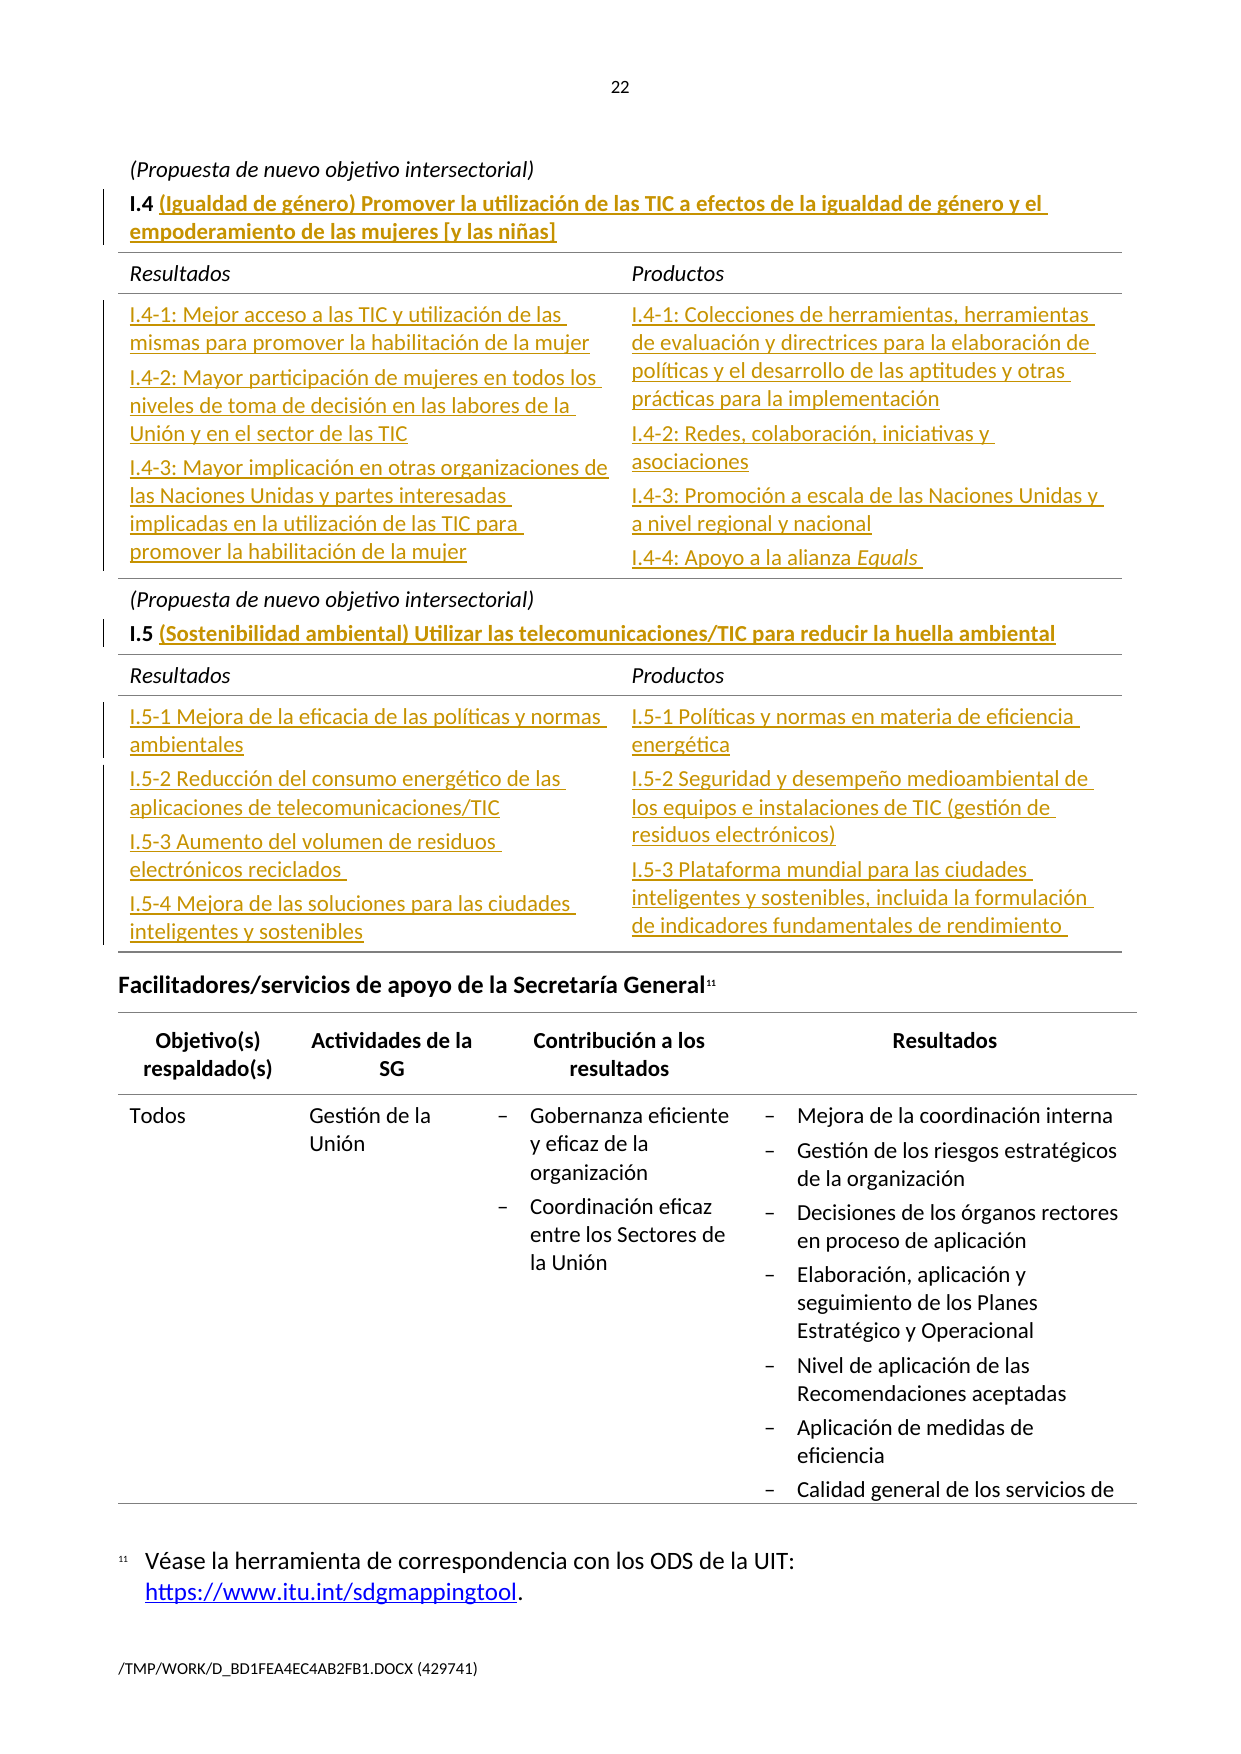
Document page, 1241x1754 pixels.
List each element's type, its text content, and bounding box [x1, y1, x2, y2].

table_cell Todos [118, 1095, 298, 1503]
table_header Contribución a los resultados [486, 1013, 753, 1094]
subtitle Facilitadores/servicios de apoyo de la Secretaría General [118, 969, 1122, 1000]
table_header Actividades de la SG [298, 1013, 486, 1094]
table_cell Resultados [118, 655, 620, 695]
table_cell Productos [620, 253, 1122, 293]
table_cell [620, 294, 1122, 578]
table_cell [753, 1095, 1137, 1503]
table_cell Productos [620, 655, 1122, 695]
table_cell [486, 1095, 753, 1503]
table_cell (Propuesta de nuevo objetivo intersectorial) I.5 [118, 579, 1122, 653]
table_cell (Propuesta de nuevo objetivo intersectorial) I.4 [118, 148, 1122, 252]
table_cell Resultados [118, 253, 620, 293]
table_cell [620, 696, 1122, 951]
table_cell [118, 696, 620, 951]
table_header Objetivo(s) respaldado(s) [118, 1013, 298, 1094]
table_cell [118, 294, 620, 578]
table_header Resultados [753, 1013, 1137, 1094]
table_cell Gestión de la Unión [298, 1095, 486, 1503]
